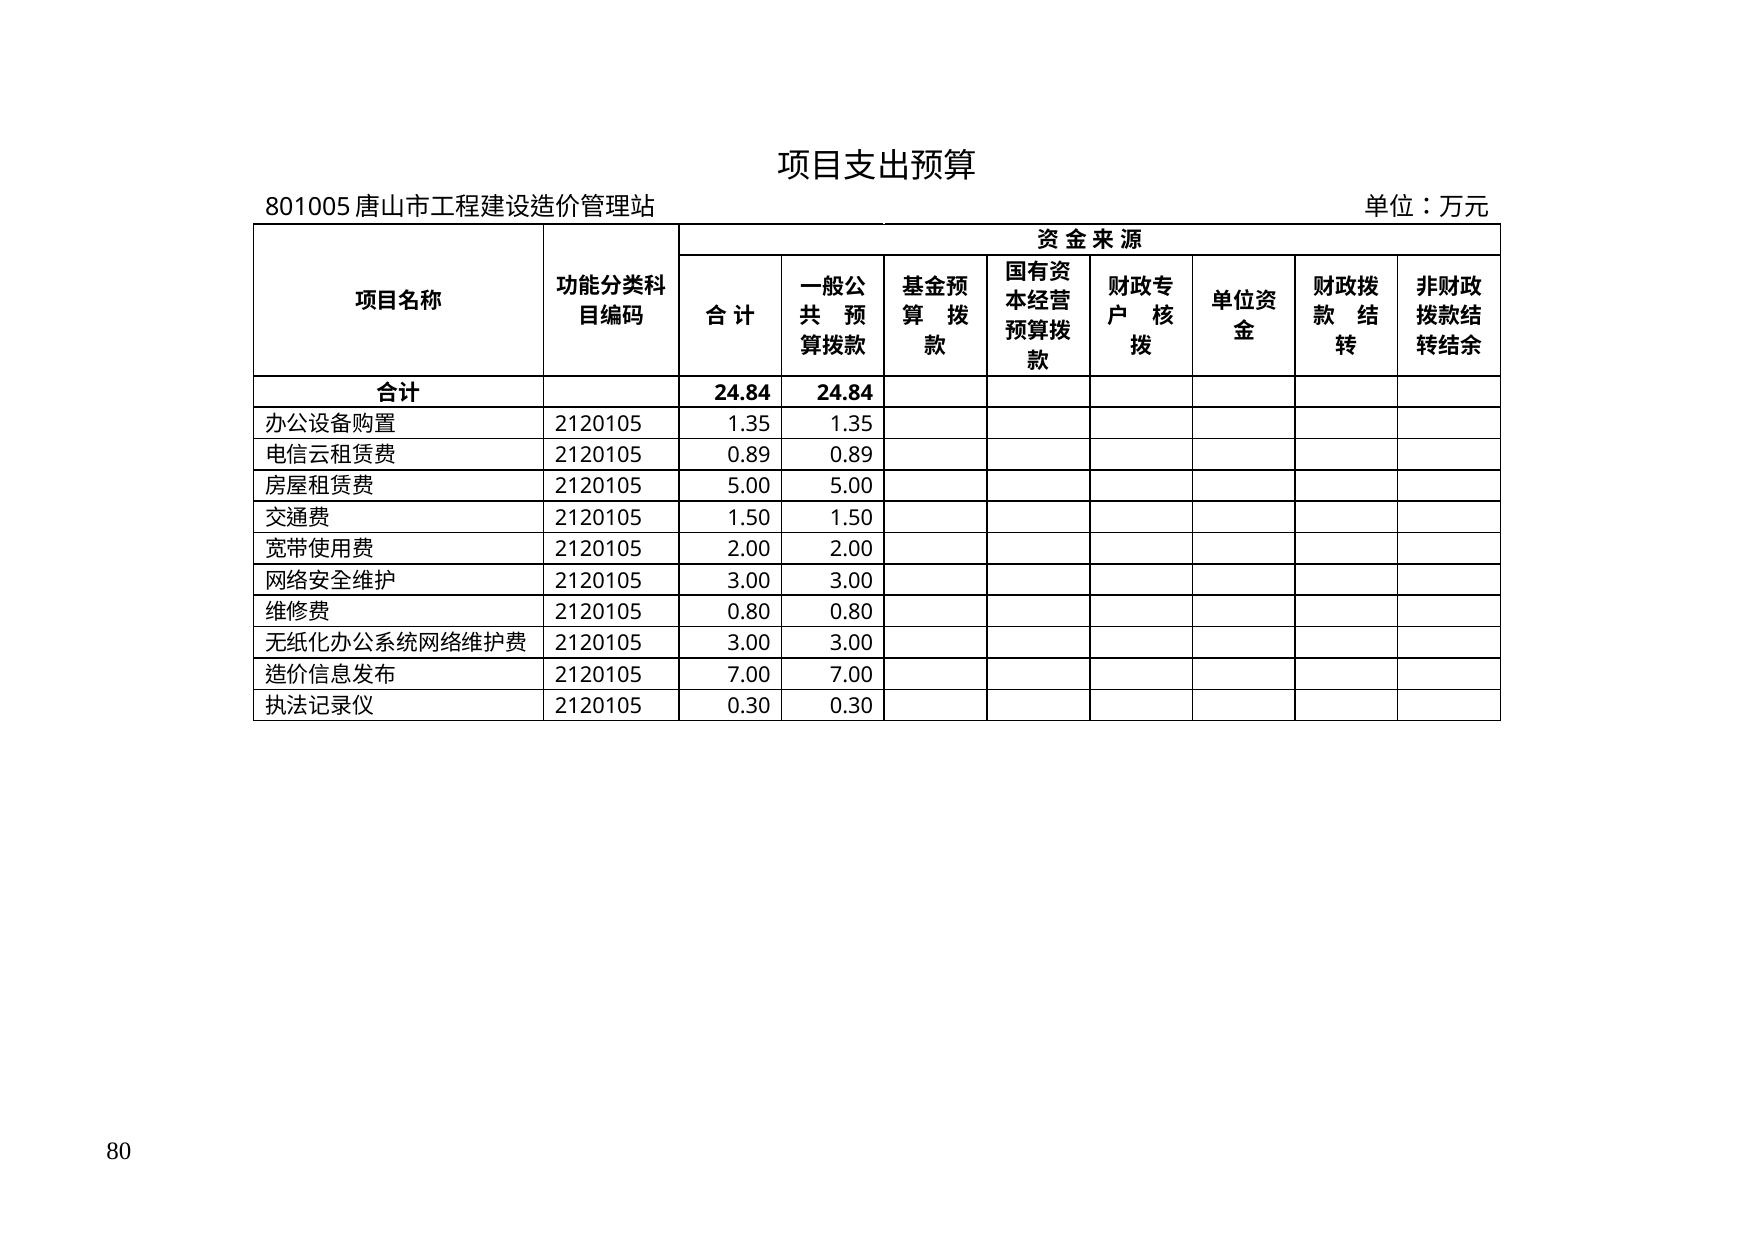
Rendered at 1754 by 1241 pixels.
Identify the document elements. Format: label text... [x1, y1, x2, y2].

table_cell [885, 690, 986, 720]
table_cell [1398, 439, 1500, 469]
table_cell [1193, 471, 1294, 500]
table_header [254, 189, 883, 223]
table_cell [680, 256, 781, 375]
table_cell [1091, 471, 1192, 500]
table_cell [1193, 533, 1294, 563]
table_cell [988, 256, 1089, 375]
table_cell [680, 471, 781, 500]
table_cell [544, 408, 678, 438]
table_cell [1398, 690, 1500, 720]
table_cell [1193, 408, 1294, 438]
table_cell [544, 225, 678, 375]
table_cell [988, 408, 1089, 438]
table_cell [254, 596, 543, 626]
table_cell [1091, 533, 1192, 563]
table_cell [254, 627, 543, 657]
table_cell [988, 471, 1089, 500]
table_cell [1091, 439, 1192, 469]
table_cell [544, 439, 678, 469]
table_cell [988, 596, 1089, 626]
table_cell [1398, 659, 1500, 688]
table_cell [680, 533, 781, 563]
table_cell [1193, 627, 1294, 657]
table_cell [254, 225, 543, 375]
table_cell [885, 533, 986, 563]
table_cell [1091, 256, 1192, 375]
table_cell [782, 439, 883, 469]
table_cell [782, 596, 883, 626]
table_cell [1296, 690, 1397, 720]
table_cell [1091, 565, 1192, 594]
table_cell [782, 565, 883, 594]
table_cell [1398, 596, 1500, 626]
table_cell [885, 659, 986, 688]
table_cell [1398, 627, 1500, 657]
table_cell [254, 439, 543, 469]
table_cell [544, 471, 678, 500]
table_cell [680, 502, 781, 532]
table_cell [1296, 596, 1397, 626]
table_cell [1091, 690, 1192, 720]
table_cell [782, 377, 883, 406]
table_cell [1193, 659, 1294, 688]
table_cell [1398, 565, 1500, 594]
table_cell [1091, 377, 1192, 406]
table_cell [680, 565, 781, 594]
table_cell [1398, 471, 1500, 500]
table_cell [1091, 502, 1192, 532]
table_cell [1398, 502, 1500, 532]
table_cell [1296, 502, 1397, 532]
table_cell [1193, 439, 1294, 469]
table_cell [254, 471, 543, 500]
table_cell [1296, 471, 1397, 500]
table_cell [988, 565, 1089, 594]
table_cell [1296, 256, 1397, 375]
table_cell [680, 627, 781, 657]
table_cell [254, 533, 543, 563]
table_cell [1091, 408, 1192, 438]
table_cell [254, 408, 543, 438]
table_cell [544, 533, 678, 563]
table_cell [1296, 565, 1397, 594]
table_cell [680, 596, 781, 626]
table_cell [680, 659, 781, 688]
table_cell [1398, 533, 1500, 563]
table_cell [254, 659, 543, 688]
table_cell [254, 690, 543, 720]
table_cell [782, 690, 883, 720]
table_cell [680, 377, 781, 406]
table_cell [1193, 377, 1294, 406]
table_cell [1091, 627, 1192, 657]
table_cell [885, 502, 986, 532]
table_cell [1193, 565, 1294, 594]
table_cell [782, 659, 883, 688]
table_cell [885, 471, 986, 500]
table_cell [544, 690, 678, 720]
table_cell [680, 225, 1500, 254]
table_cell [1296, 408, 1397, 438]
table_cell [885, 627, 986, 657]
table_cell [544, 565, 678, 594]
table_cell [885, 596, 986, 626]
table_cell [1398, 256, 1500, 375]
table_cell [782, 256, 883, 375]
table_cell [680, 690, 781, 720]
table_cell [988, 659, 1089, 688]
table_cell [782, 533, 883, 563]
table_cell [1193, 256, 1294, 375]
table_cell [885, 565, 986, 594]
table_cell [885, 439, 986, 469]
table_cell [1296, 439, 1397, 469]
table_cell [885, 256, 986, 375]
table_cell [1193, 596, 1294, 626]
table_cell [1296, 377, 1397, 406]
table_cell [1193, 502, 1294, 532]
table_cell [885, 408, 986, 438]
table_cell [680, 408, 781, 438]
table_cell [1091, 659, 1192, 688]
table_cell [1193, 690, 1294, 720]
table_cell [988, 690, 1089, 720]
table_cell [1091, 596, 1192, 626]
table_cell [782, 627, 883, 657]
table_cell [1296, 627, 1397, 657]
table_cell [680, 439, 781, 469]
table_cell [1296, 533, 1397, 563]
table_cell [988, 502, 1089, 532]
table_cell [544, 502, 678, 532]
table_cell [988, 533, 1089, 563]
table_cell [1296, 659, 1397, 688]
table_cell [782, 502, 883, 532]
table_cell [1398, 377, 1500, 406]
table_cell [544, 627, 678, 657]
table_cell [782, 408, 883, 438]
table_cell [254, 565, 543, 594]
text 项目支出预算 [106, 142, 1648, 187]
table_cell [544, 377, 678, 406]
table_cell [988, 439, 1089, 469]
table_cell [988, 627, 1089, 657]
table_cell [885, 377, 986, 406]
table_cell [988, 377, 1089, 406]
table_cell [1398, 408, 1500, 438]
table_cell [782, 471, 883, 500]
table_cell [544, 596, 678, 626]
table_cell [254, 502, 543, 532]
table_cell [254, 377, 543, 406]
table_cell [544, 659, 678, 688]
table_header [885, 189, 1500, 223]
